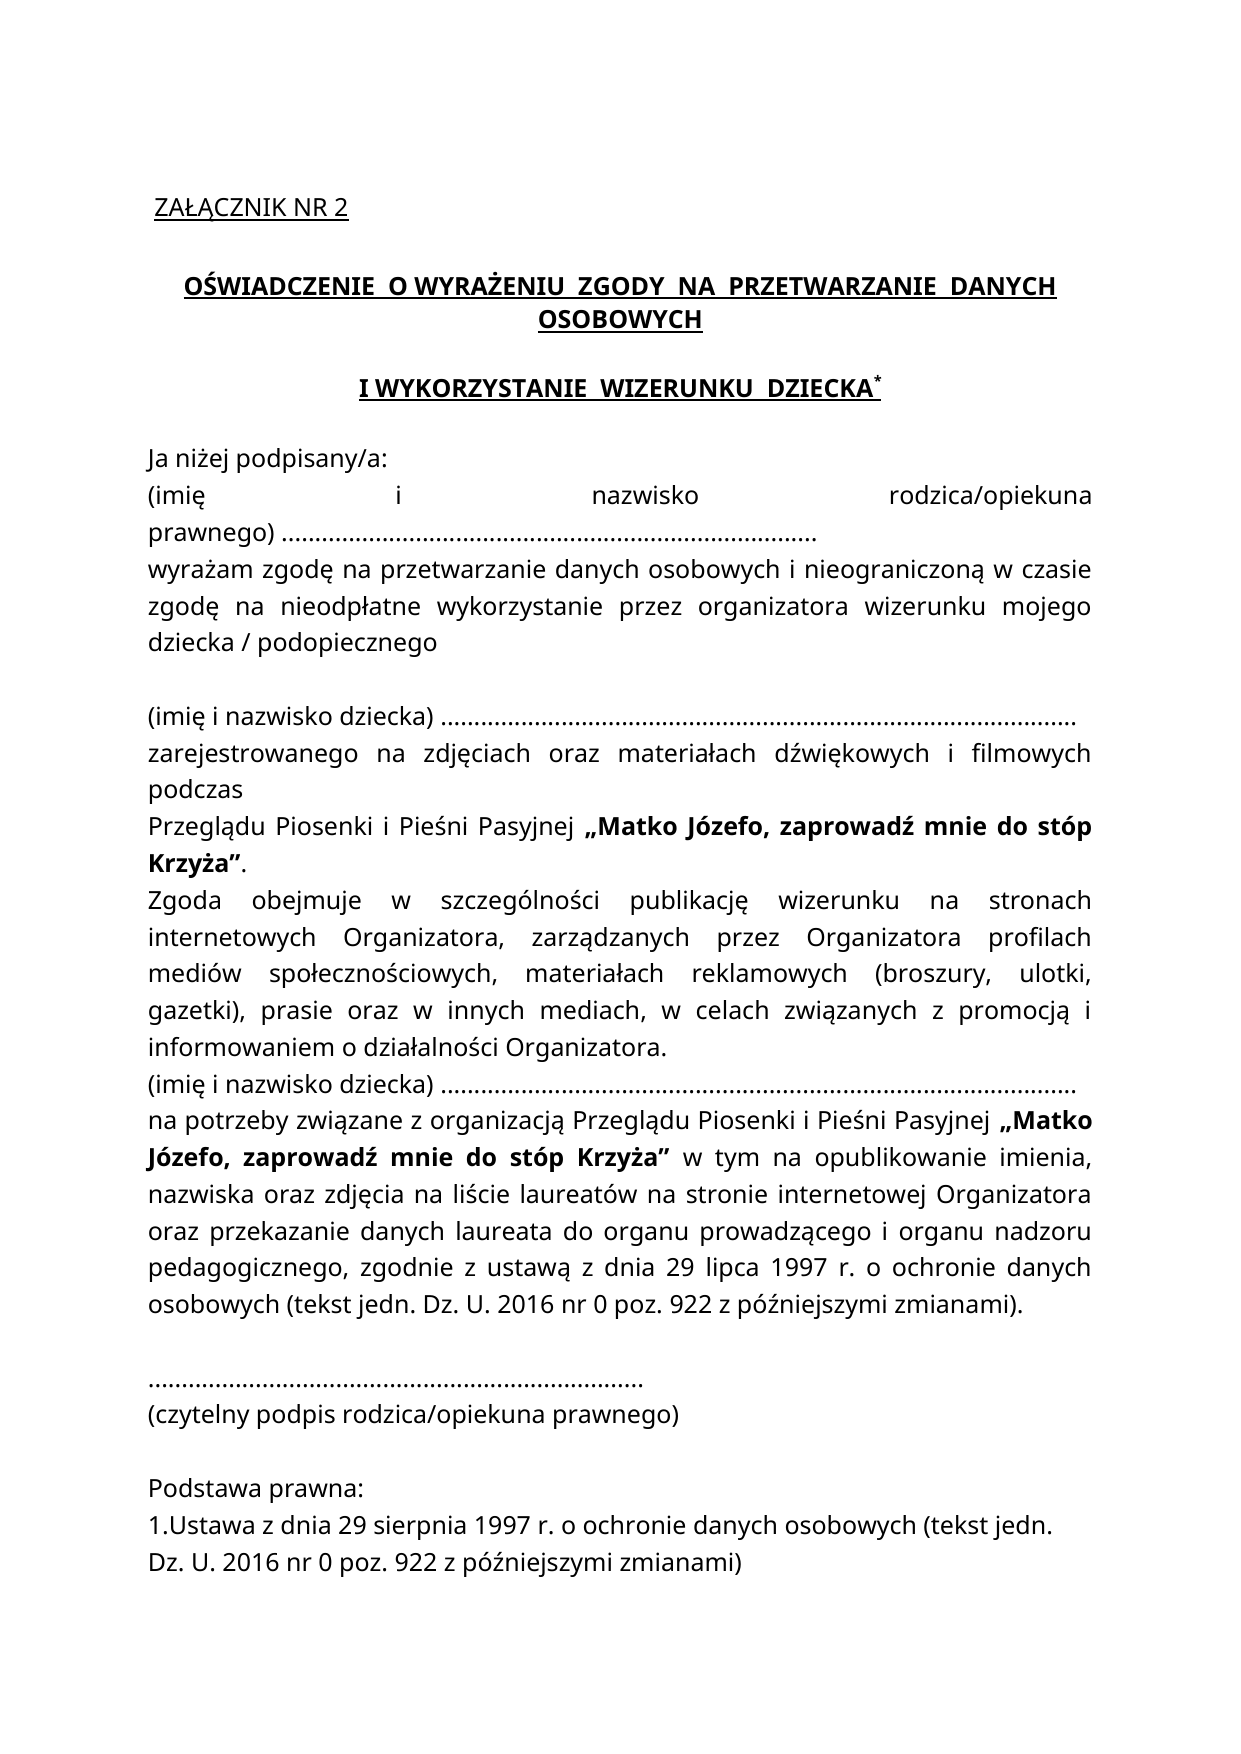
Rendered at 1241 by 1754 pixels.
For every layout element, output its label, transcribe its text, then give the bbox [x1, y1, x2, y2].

text Podstawa prawna: 1.Ustawa z dnia 29 sierpnia 1997 r. o ochronie danych osobowych (tekst jedn. Dz. U. 2016 nr 0 poz. 922 z późniejszymi zmianami) [148, 1471, 1093, 1578]
text (czytelny podpis rodzica/opiekuna prawnego) [148, 1397, 1093, 1431]
text (imię i nazwisko rodzica/opiekuna prawnego) ................................................................................ [148, 478, 1093, 549]
text wyrażam zgodę na przetwarzanie danych osobowych i nieograniczoną w czasie zgodę na nieodpłatne wykorzystanie przez organizatora wizerunku mojego dziecka / podopiecznego [148, 551, 1093, 659]
text Ja niżej podpisany/a: [148, 441, 1093, 475]
text Zgoda obejmuje w szczególności publikację wizerunku na stronach internetowych Organizatora, zarządzanych przez Organizatora profilach mediów społecznościowych, materiałach reklamowych (broszury, ulotki, gazetki), prasie oraz w innych mediach, w celach związanych z promocją i informowaniem o działalności Organizatora. [148, 882, 1093, 1063]
text .......................................................................... [148, 1360, 1093, 1394]
text na potrzeby związane z organizacją Przeglądu Piosenki i Pieśni Pasyjnej „Matko Józefo, zaprowadź mnie do stóp Krzyża” w tym na opublikowanie imienia, nazwiska oraz zdjęcia na liście laureatów na stronie internetowej Organizatora oraz przekazanie danych laureata do organu prowadzącego i organu nadzoru pedagogicznego, zgodnie z ustawą z dnia 29 lipca 1997 r. o ochronie danych osobowych (tekst jedn. Dz. U. 2016 nr 0 poz. 922 z późniejszymi zmianami). [148, 1103, 1093, 1321]
text zarejestrowanego na zdjęciach oraz materiałach dźwiękowych i filmowych podczas Przeglądu Piosenki i Pieśni Pasyjnej „Matko Józefo, zaprowadź mnie do stóp Krzyża”. [148, 735, 1093, 880]
text (imię i nazwisko dziecka) ............................................................................................... [148, 1066, 1093, 1100]
text (imię i nazwisko dziecka) ............................................................................................... [148, 698, 1093, 733]
text ZAŁĄCZNIK NR 2 [148, 190, 1093, 224]
text OŚWIADCZENIE O WYRAŻENIU ZGODY NA PRZETWARZANIE DANYCH OSOBOWYCH [148, 268, 1093, 336]
text I WYKORZYSTANIE WIZERUNKU DZIECKA* [148, 370, 1093, 404]
